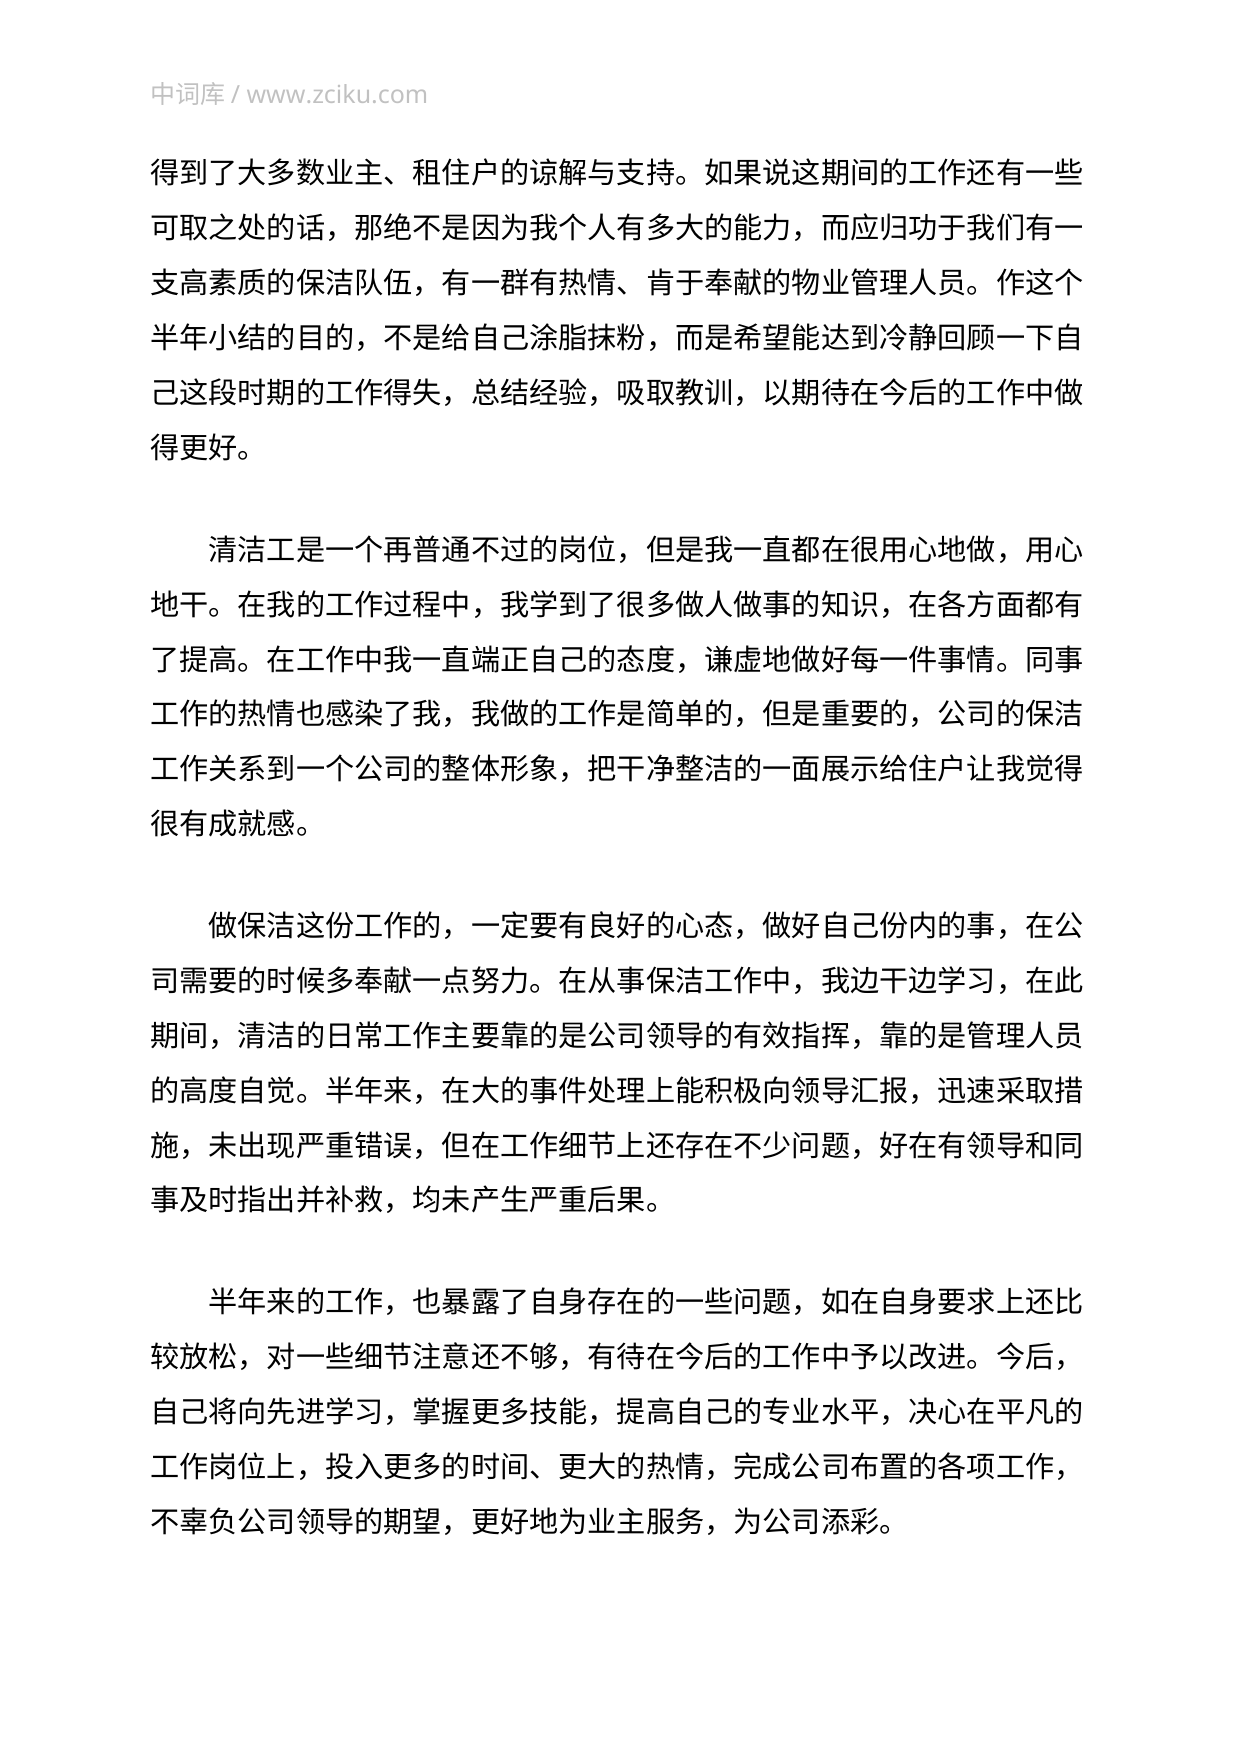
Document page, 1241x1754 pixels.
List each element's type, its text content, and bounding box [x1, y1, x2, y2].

text 清洁工是一个再普通不过的岗位，但是我一直都在很用心地做，用心地干。在我的工作过程中，我学到了很多做人做事的知识，在各方面都有了提高。在工作中我一直端正自己的态度，谦虚地做好每一件事情。同事工作的热情也感染了我，我做的工作是简单的，但是重要的，公司的保洁工作关系到一个公司的整体形象，把干净整洁的一面展示给住户让我觉得很有成就感。 [150, 526, 1090, 843]
text 半年来的工作，也暴露了自身存在的一些问题，如在自身要求上还比较放松，对一些细节注意还不够，有待在今后的工作中予以改进。今后，自己将向先进学习，掌握更多技能，提高自己的专业水平，决心在平凡的工作岗位上，投入更多的时间、更大的热情，完成公司布置的各项工作，不辜负公司领导的期望，更好地为业主服务，为公司添彩。 [150, 1279, 1090, 1541]
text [150, 150, 1090, 467]
text 做保洁这份工作的，一定要有良好的心态，做好自己份内的事，在公司需要的时候多奉献一点努力。在从事保洁工作中，我边干边学习，在此期间，清洁的日常工作主要靠的是公司领导的有效指挥，靠的是管理人员的高度自觉。半年来，在大的事件处理上能积极向领导汇报，迅速采取措施，未出现严重错误，但在工作细节上还存在不少问题，好在有领导和同事及时指出并补救，均未产生严重后果。 [150, 902, 1090, 1219]
